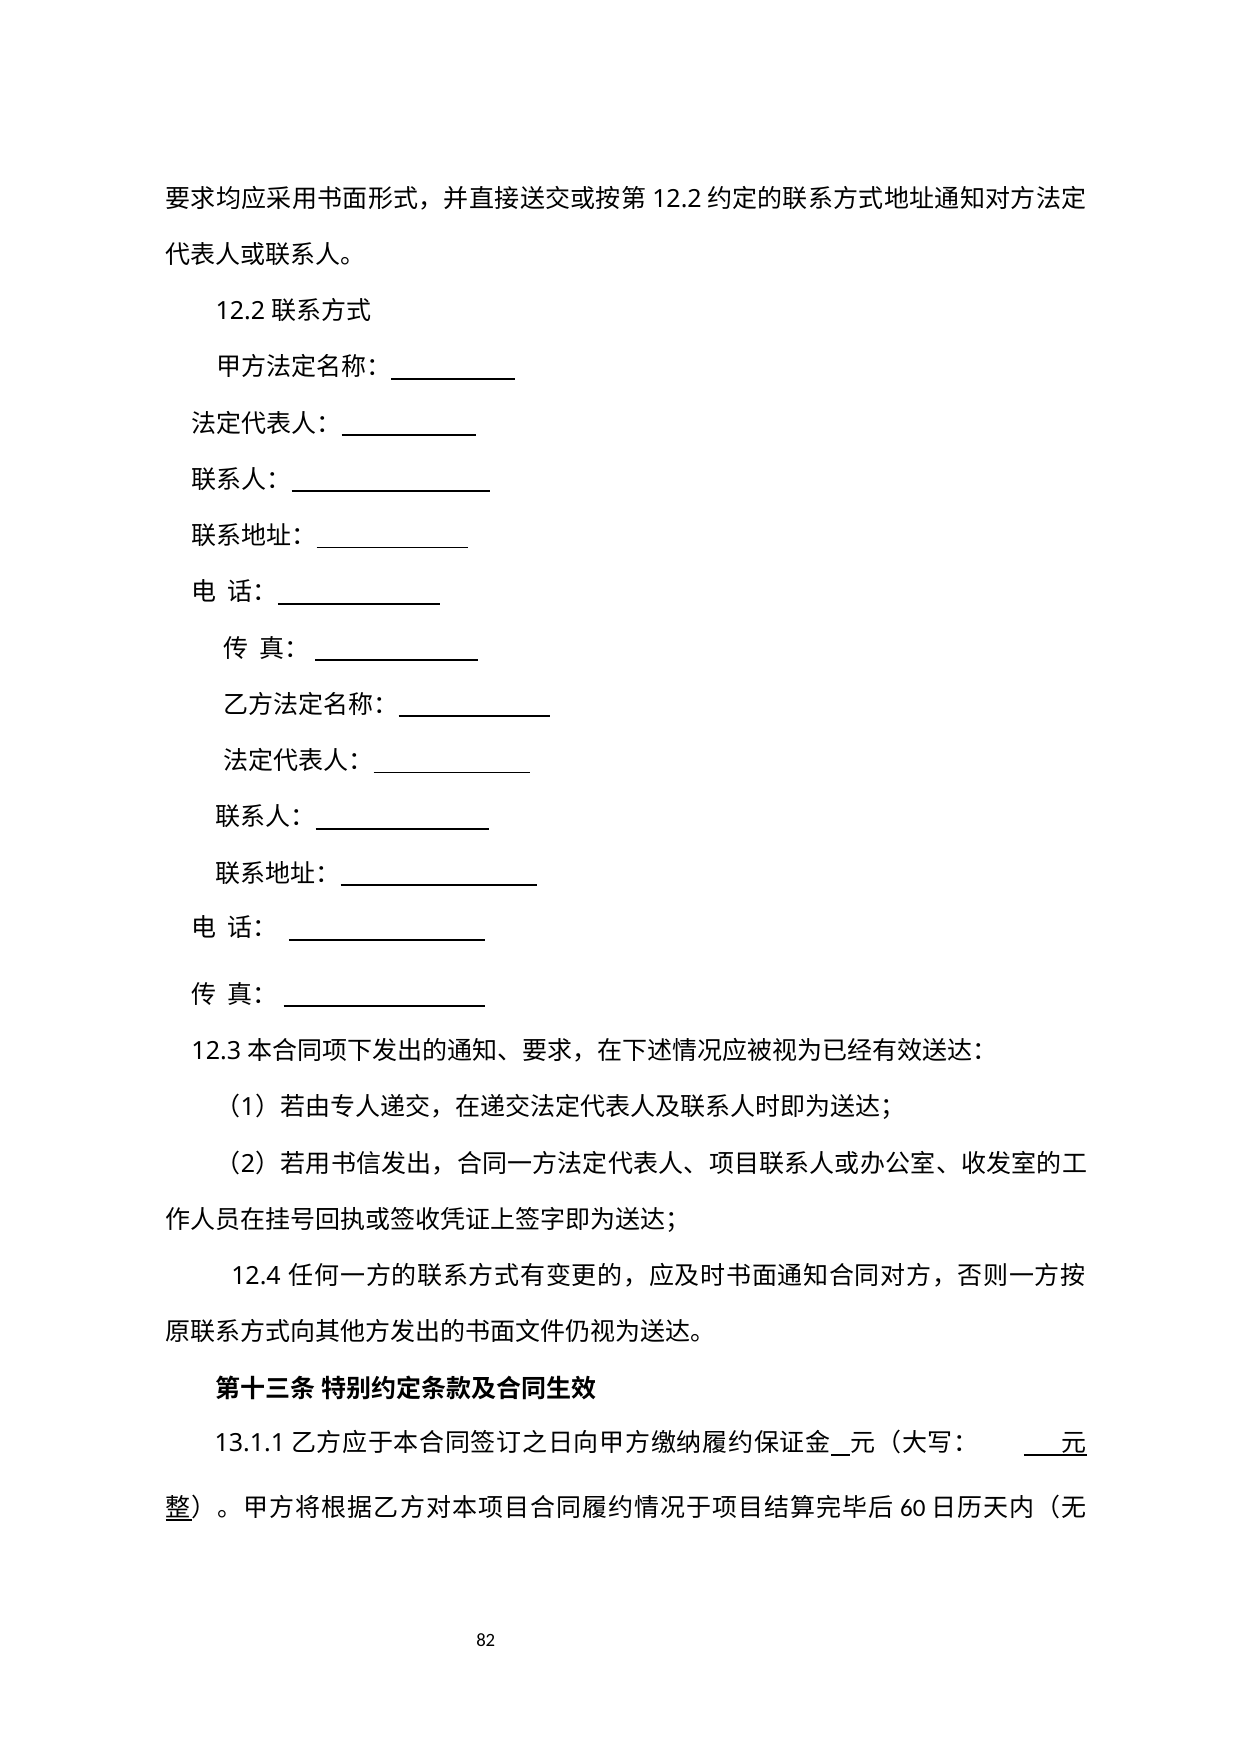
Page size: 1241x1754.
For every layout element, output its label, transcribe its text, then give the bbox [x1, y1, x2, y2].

text （1）若由专人递交，在递交法定代表人及联系人时即为送达； [165, 1071, 1087, 1127]
text 第十三条 特别约定条款及合同生效 [165, 1352, 1087, 1408]
text 12.4 任何一方的联系方式有变更的，应及时书面通知合同对方，否则一方按原联系方式向其他方发出的书面文件仍视为送达。 [165, 1239, 1087, 1352]
text 联系人： [165, 443, 1087, 499]
text 联系人： [165, 781, 1087, 837]
text 电 话： [165, 893, 1087, 958]
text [165, 1408, 1087, 1538]
text 乙方法定名称： [165, 668, 1087, 724]
text 联系地址： [165, 837, 1087, 893]
text 传 真： [165, 612, 1087, 668]
text 法定代表人： [165, 724, 1087, 781]
text 甲方法定名称： [165, 331, 1087, 387]
text （2）若用书信发出，合同一方法定代表人、项目联系人或办公室、收发室的工作人员在挂号回执或签收凭证上签字即为送达； [165, 1127, 1087, 1239]
text 12.2 联系方式 [165, 274, 1087, 331]
text 法定代表人： [165, 387, 1087, 443]
text 12.3 本合同项下发出的通知、要求，在下述情况应被视为已经有效送达： [165, 1014, 1087, 1071]
text 联系地址： [165, 499, 1087, 556]
text 电 话： [165, 556, 1087, 612]
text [165, 162, 1087, 274]
text 传 真： [165, 958, 1087, 1014]
